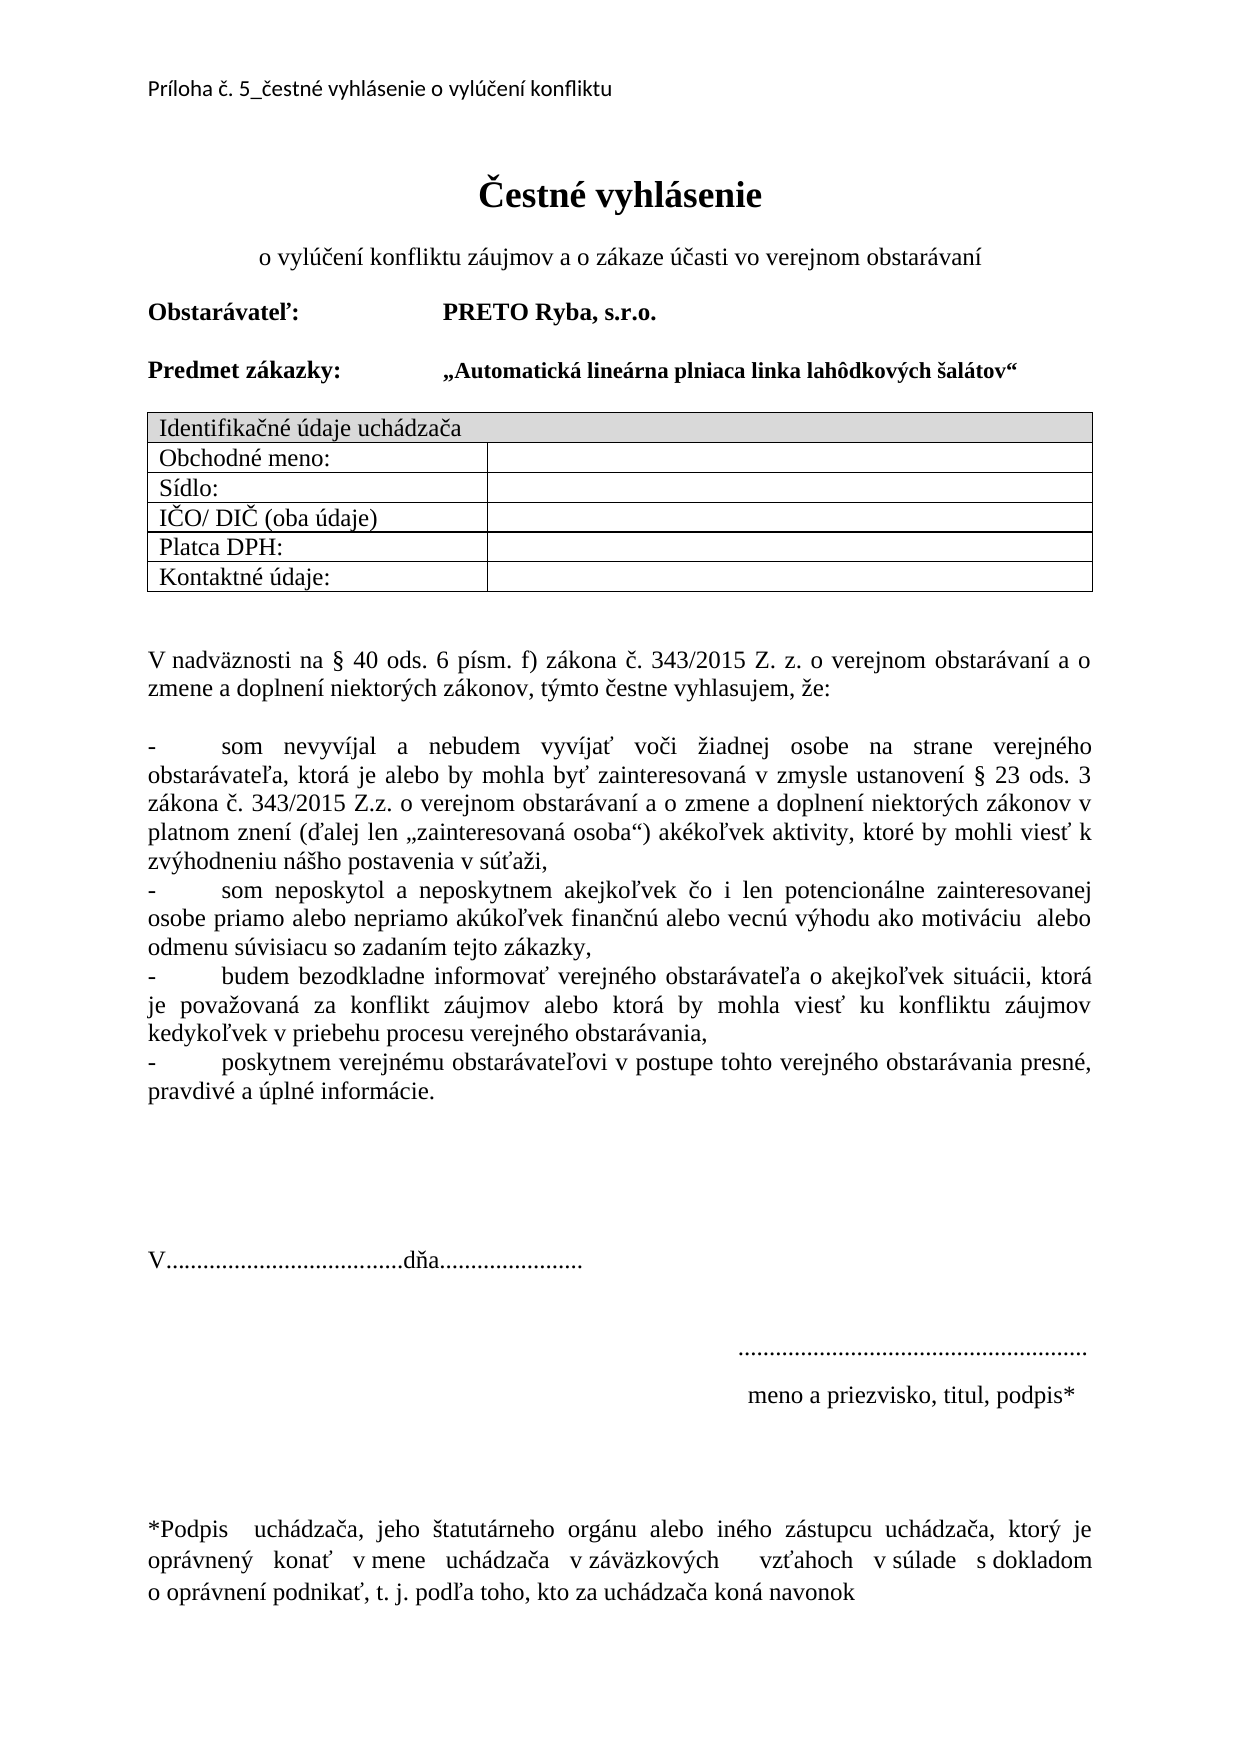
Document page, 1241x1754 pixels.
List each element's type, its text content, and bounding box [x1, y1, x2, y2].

text meno a priezvisko, titul, podpis* [148, 1380, 1093, 1409]
text ........................................................ [664, 1332, 1093, 1361]
table_header Identifikačné údaje uchádzača [148, 413, 1092, 442]
text Obstarávateľ: PRETO Ryba, s.r.o. [148, 297, 1093, 326]
text - som nevyvíjal a nebudem vyvíjať voči žiadnej osobe na strane verejného obstarávateľa, ktorá je alebo by mohla byť zainteresovaná v zmysle ustanovení § 23 ods. 3 zákona č. 343/2015 Z.z. o verejnom obstarávaní a o zmene a doplnení niektorých zákonov v platnom znení (ďalej len „zainteresovaná osoba“) akékoľvek aktivity, ktoré by mohli viesť k zvýhodneniu nášho postavenia v súťaži, [148, 731, 1093, 875]
text - poskytnem verejnému obstarávateľovi v postupe tohto verejného obstarávania presné, pravdivé a úplné informácie. [148, 1047, 1093, 1105]
text V nadväznosti na § 40 ods. 6 písm. f) zákona č. 343/2015 Z. z. o verejnom obstarávaní a o zmene a doplnení niektorých zákonov, týmto čestne vyhlasujem, že: [148, 645, 1093, 702]
text Predmet zákazky: „Automatická lineárna plniaca linka lahôdkových šalátov“ [148, 355, 1093, 383]
table_cell Platca DPH: [148, 533, 487, 561]
text o vylúčení konfliktu záujmov a o zákaze účasti vo verejnom obstarávaní [148, 242, 1093, 271]
table_cell [488, 503, 1092, 531]
list V......................................dňa....................... [148, 1245, 1093, 1274]
table_cell [488, 533, 1092, 561]
table_cell Kontaktné údaje: [148, 562, 487, 591]
table_cell [488, 443, 1092, 472]
table_cell Obchodné meno: [148, 443, 487, 472]
table_cell IČO/ DIČ (oba údaje) [148, 503, 487, 531]
table_cell Sídlo: [148, 473, 487, 502]
text *Podpis uchádzača, jeho štatutárneho orgánu alebo iného zástupcu uchádzača, ktorý je oprávnený konať v mene uchádzača v záväzkových vzťahoch v súlade s dokladom o oprávnení podnikať, t. j. podľa toho, kto za uchádzača koná navonok [148, 1514, 1093, 1605]
text Čestné vyhlásenie [148, 173, 1093, 216]
table_cell [488, 562, 1092, 591]
text - som neposkytol a neposkytnem akejkoľvek čo i len potencionálne zainteresovanej osobe priamo alebo nepriamo akúkoľvek finančnú alebo vecnú výhodu ako motiváciu alebo odmenu súvisiacu so zadaním tejto zákazky, [148, 875, 1093, 961]
table_cell [488, 473, 1092, 502]
text - budem bezodkladne informovať verejného obstarávateľa o akejkoľvek situácii, ktorá je považovaná za konflikt záujmov alebo ktorá by mohla viesť ku konfliktu záujmov kedykoľvek v priebehu procesu verejného obstarávania, [148, 961, 1093, 1047]
